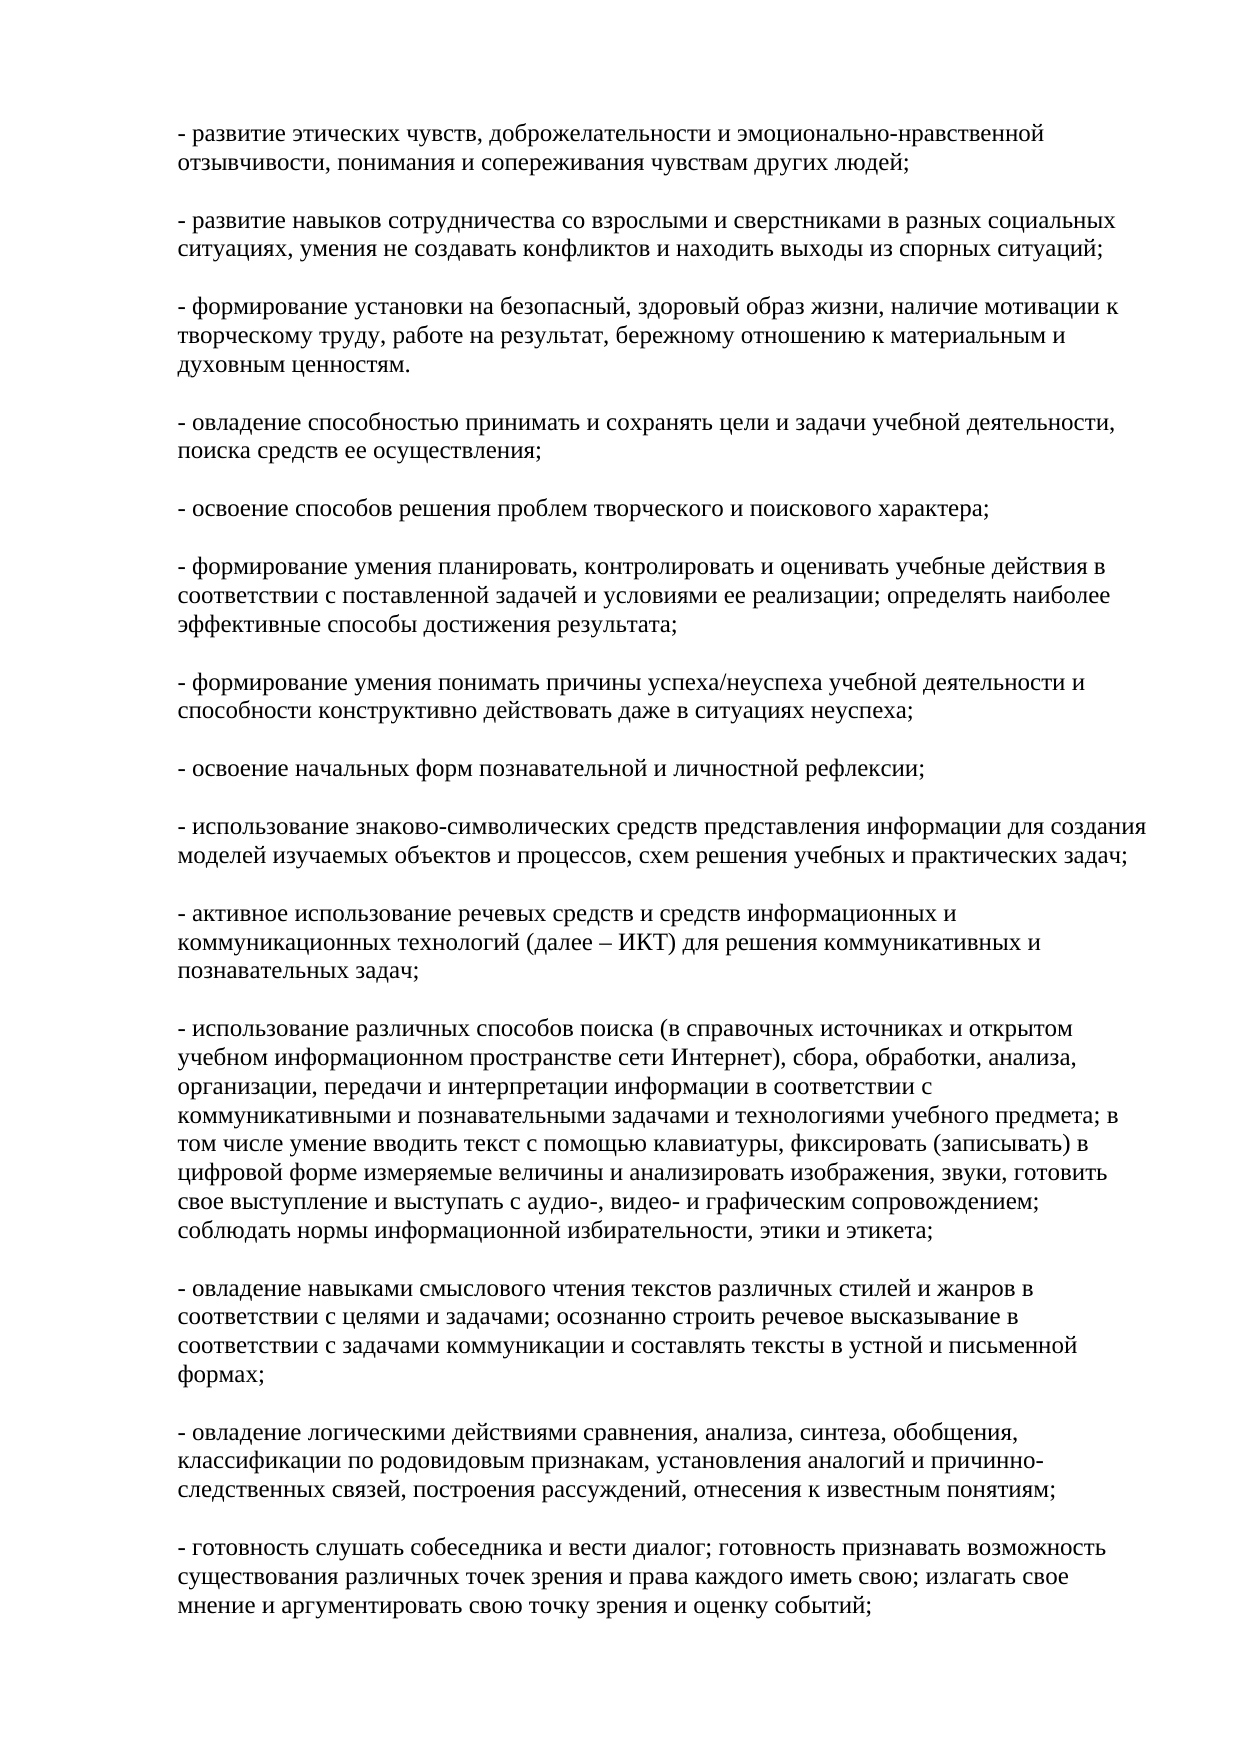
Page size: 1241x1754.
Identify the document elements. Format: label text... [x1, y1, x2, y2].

text - готовность слушать собеседника и вести диалог; готовность признавать возможность существования различных точек зрения и права каждого иметь свою; излагать свое мнение и аргументировать свою точку зрения и оценку событий; [177, 1532, 1152, 1618]
text - формирование умения планировать, контролировать и оценивать учебные действия в соответствии с поставленной задачей и условиями ее реализации; определять наиболее эффективные способы достижения результата; [177, 551, 1152, 638]
text - овладение навыками смыслового чтения текстов различных стилей и жанров в соответствии с целями и задачами; осознанно строить речевое высказывание в соответствии с задачами коммуникации и составлять тексты в устной и письменной формах; [177, 1273, 1152, 1388]
text - развитие навыков сотрудничества со взрослыми и сверстниками в разных социальных ситуациях, умения не создавать конфликтов и находить выходы из спорных ситуаций; [177, 205, 1152, 262]
text - активное использование речевых средств и средств информационных и коммуникационных технологий (далее – ИКТ) для решения коммуникативных и познавательных задач; [177, 898, 1152, 984]
text - использование знаково-символических средств представления информации для создания моделей изучаемых объектов и процессов, схем решения учебных и практических задач; [177, 811, 1152, 869]
text - овладение логическими действиями сравнения, анализа, синтеза, обобщения, классификации по родовидовым признакам, установления аналогий и причинно-следственных связей, построения рассуждений, отнесения к известным понятиям; [177, 1417, 1152, 1503]
text - формирование установки на безопасный, здоровый образ жизни, наличие мотивации к творческому труду, работе на результат, бережному отношению к материальным и духовным ценностям. [177, 291, 1152, 378]
text - формирование умения понимать причины успеха/неуспеха учебной деятельности и способности конструктивно действовать даже в ситуациях неуспеха; [177, 667, 1152, 724]
text - использование различных способов поиска (в справочных источниках и открытом учебном информационном пространстве сети Интернет), сбора, обработки, анализа, организации, передачи и интерпретации информации в соответствии с коммуникативными и познавательными задачами и технологиями учебного предмета; в том числе умение вводить текст с помощью клавиатуры, фиксировать (записывать) в цифровой форме измеряемые величины и анализировать изображения, звуки, готовить свое выступление и выступать с аудио-, видео- и графическим сопровождением; соблюдать нормы информационной избирательности, этики и этикета; [177, 1013, 1152, 1243]
text - овладение способностью принимать и сохранять цели и задачи учебной деятельности, поиска средств ее осуществления; [177, 407, 1152, 464]
text - развитие этических чувств, доброжелательности и эмоционально-нравственной отзывчивости, понимания и сопереживания чувствам других людей; [177, 118, 1152, 176]
text - освоение начальных форм познавательной и личностной рефлексии; [177, 753, 1152, 782]
text - освоение способов решения проблем творческого и поискового характера; [177, 493, 1152, 522]
